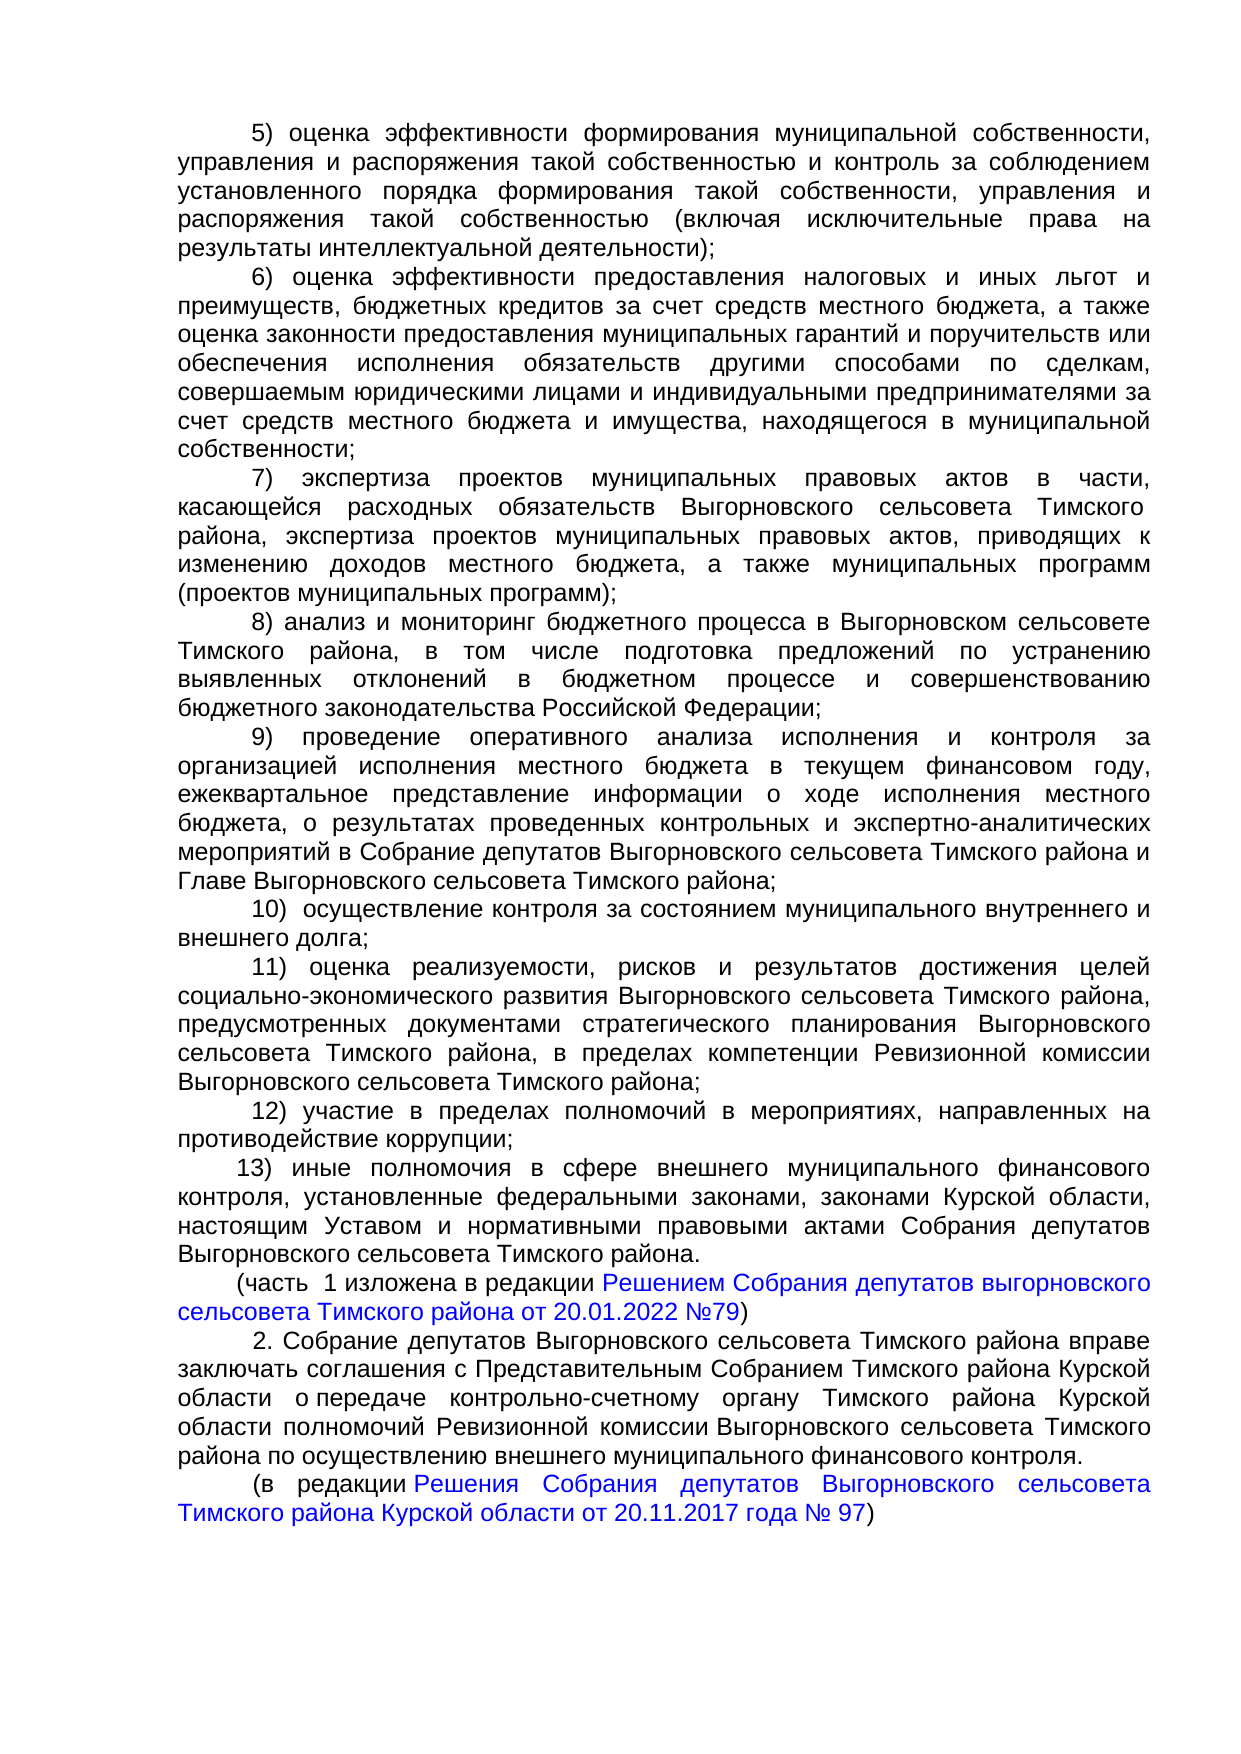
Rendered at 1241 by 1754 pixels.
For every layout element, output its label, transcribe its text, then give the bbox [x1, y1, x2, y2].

text (в редакции Решения Собрания депутатов Выгорновского сельсовета Тимского района Курской области от 20.11.2017 года № 97) [177, 1469, 1152, 1527]
text 6) оценка эффективности предоставления налоговых и иных льгот и преимуществ, бюджетных кредитов за счет средств местного бюджета, а также оценка законности предоставления муниципальных гарантий и поручительств или обеспечения исполнения обязательств другими способами по сделкам, совершаемым юридическими лицами и индивидуальными предпринимателями за счет средств местного бюджета и имущества, находящегося в муниципальной собственности; [177, 262, 1152, 463]
text 12) участие в пределах полномочий в мероприятиях, направленных на противодействие коррупции; [177, 1096, 1152, 1153]
text 9) проведение оперативного анализа исполнения и контроля за организацией исполнения местного бюджета в текущем финансовом году, ежеквартальное представление информации о ходе исполнения местного бюджета, о результатах проведенных контрольных и экспертно-аналитических мероприятий в Собрание депутатов Выгорновского сельсовета Тимского района и Главе Выгорновского сельсовета Тимского района; [177, 722, 1152, 894]
text (часть 1 изложена в редакции Решением Собрания депутатов выгорновского сельсовета Тимского района от 20.01.2022 №79) [177, 1268, 1152, 1326]
text 13) иные полномочия в сфере внешнего муниципального финансового контроля, установленные федеральными законами, законами Курской области, настоящим Уставом и нормативными правовыми актами Собрания депутатов Выгорновского сельсовета Тимского района. [177, 1153, 1152, 1268]
text 7) экспертиза проектов муниципальных правовых актов в части, касающейся расходных обязательств Выгорновского сельсовета Тимского района, экспертиза проектов муниципальных правовых актов, приводящих к изменению доходов местного бюджета, а также муниципальных программ (проектов муниципальных программ); [177, 463, 1152, 607]
text 11) оценка реализуемости, рисков и результатов достижения целей социально-экономического развития Выгорновского сельсовета Тимского района, предусмотренных документами стратегического планирования Выгорновского сельсовета Тимского района, в пределах компетенции Ревизионной комиссии Выгорновского сельсовета Тимского района; [177, 952, 1152, 1096]
text 2. Собрание депутатов Выгорновского сельсовета Тимского района вправе заключать соглашения с Представительным Собранием Тимского района Курской области о передаче контрольно-счетному органу Тимского района Курской области полномочий Ревизионной комиссии Выгорновского сельсовета Тимского района по осуществлению внешнего муниципального финансового контроля. [177, 1326, 1152, 1469]
text 8) анализ и мониторинг бюджетного процесса в Выгорновском сельсовете Тимского района, в том числе подготовка предложений по устранению выявленных отклонений в бюджетном процессе и совершенствованию бюджетного законодательства Российской Федерации; [177, 607, 1152, 722]
text 10) осуществление контроля за состоянием муниципального внутреннего и внешнего долга; [177, 894, 1152, 952]
text 5) оценка эффективности формирования муниципальной собственности, управления и распоряжения такой собственностью и контроль за соблюдением установленного порядка формирования такой собственности, управления и распоряжения такой собственностью (включая исключительные права на результаты интеллектуальной деятельности); [177, 118, 1152, 262]
